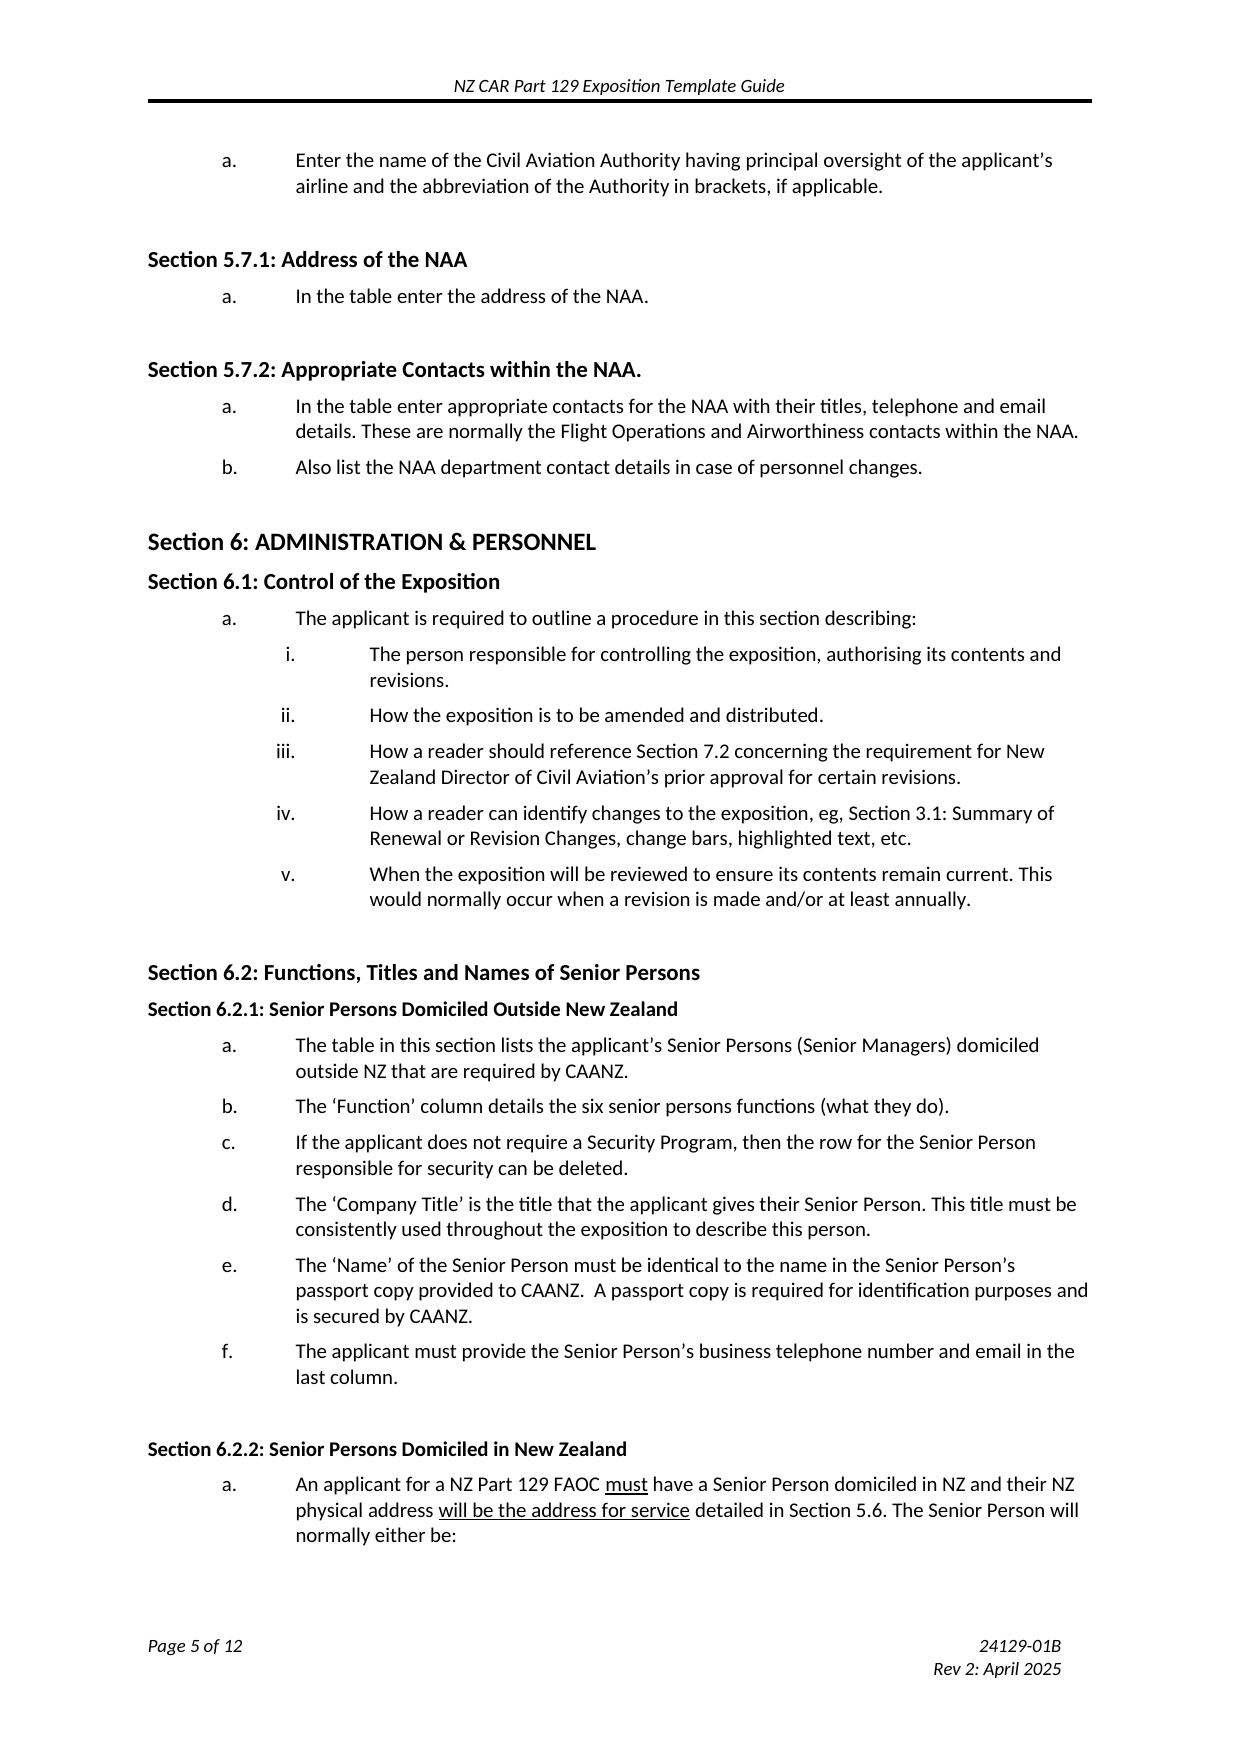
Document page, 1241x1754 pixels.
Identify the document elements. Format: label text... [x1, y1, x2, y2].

list The ‘Company Title’ is the title that the applicant gives their Senior Person. This title must be consistently used throughout the exposition to describe this person. [222, 1191, 1092, 1242]
list How a reader should reference Section 7.2 concerning the requirement for New Zealand Director of Civil Aviation’s prior approval for certain revisions. [295, 738, 1092, 789]
list When the exposition will be reviewed to ensure its contents remain current. This would normally occur when a revision is made and/or at least annually. [295, 861, 1092, 912]
list In the table enter appropriate contacts for the NAA with their titles, telephone and email details. These are normally the Flight Operations and Airworthiness contacts within the NAA. [222, 393, 1092, 444]
list The ‘Name’ of the Senior Person must be identical to the name in the Senior Person’s passport copy provided to CAANZ. A passport copy is required for identification purposes and is secured by CAANZ. [222, 1252, 1092, 1328]
list Also list the NAA department contact details in case of personnel changes. [222, 454, 1092, 480]
subtitle Section 6: ADMINISTRATION & PERSONNEL [148, 526, 1092, 557]
list The applicant is required to outline a procedure in this section describing: [222, 606, 1092, 631]
list The person responsible for controlling the exposition, authorising its contents and revisions. [295, 641, 1092, 692]
subtitle Section 6.2.2: Senior Persons Domiciled in New Zealand [148, 1436, 1092, 1461]
list An applicant for a NZ Part 129 FAOC must have a Senior Person domiciled in NZ and their NZ physical address will be the address for service detailed in Section 5.6. The Senior Person will normally either be: [222, 1472, 1092, 1548]
list In the table enter the address of the NAA. [222, 283, 1092, 309]
list The ‘Function’ column details the six senior persons functions (what they do). [222, 1094, 1092, 1119]
subtitle Section 5.7.1: Address of the NAA [148, 245, 1092, 273]
subtitle Section 6.2: Functions, Titles and Names of Senior Persons [148, 958, 1092, 986]
list How a reader can identify changes to the exposition, eg, Section 3.1: Summary of Renewal or Revision Changes, change bars, highlighted text, etc. [295, 800, 1092, 851]
list If the applicant does not require a Security Program, then the row for the Senior Person responsible for security can be deleted. [222, 1129, 1092, 1180]
list How the exposition is to be amended and distributed. [295, 703, 1092, 728]
list The applicant must provide the Senior Person’s business telephone number and email in the last column. [222, 1339, 1092, 1389]
subtitle Section 5.7.2: Appropriate Contacts within the NAA. [148, 355, 1092, 383]
list The table in this section lists the applicant’s Senior Persons (Senior Managers) domiciled outside NZ that are required by CAANZ. [222, 1032, 1092, 1083]
list Enter the name of the Civil Aviation Authority having principal oversight of the applicant’s airline and the abbreviation of the Authority in brackets, if applicable. [222, 148, 1092, 198]
subtitle Section 6.2.1: Senior Persons Domiciled Outside New Zealand [148, 997, 1092, 1022]
subtitle Section 6.1: Control of the Exposition [148, 567, 1092, 595]
